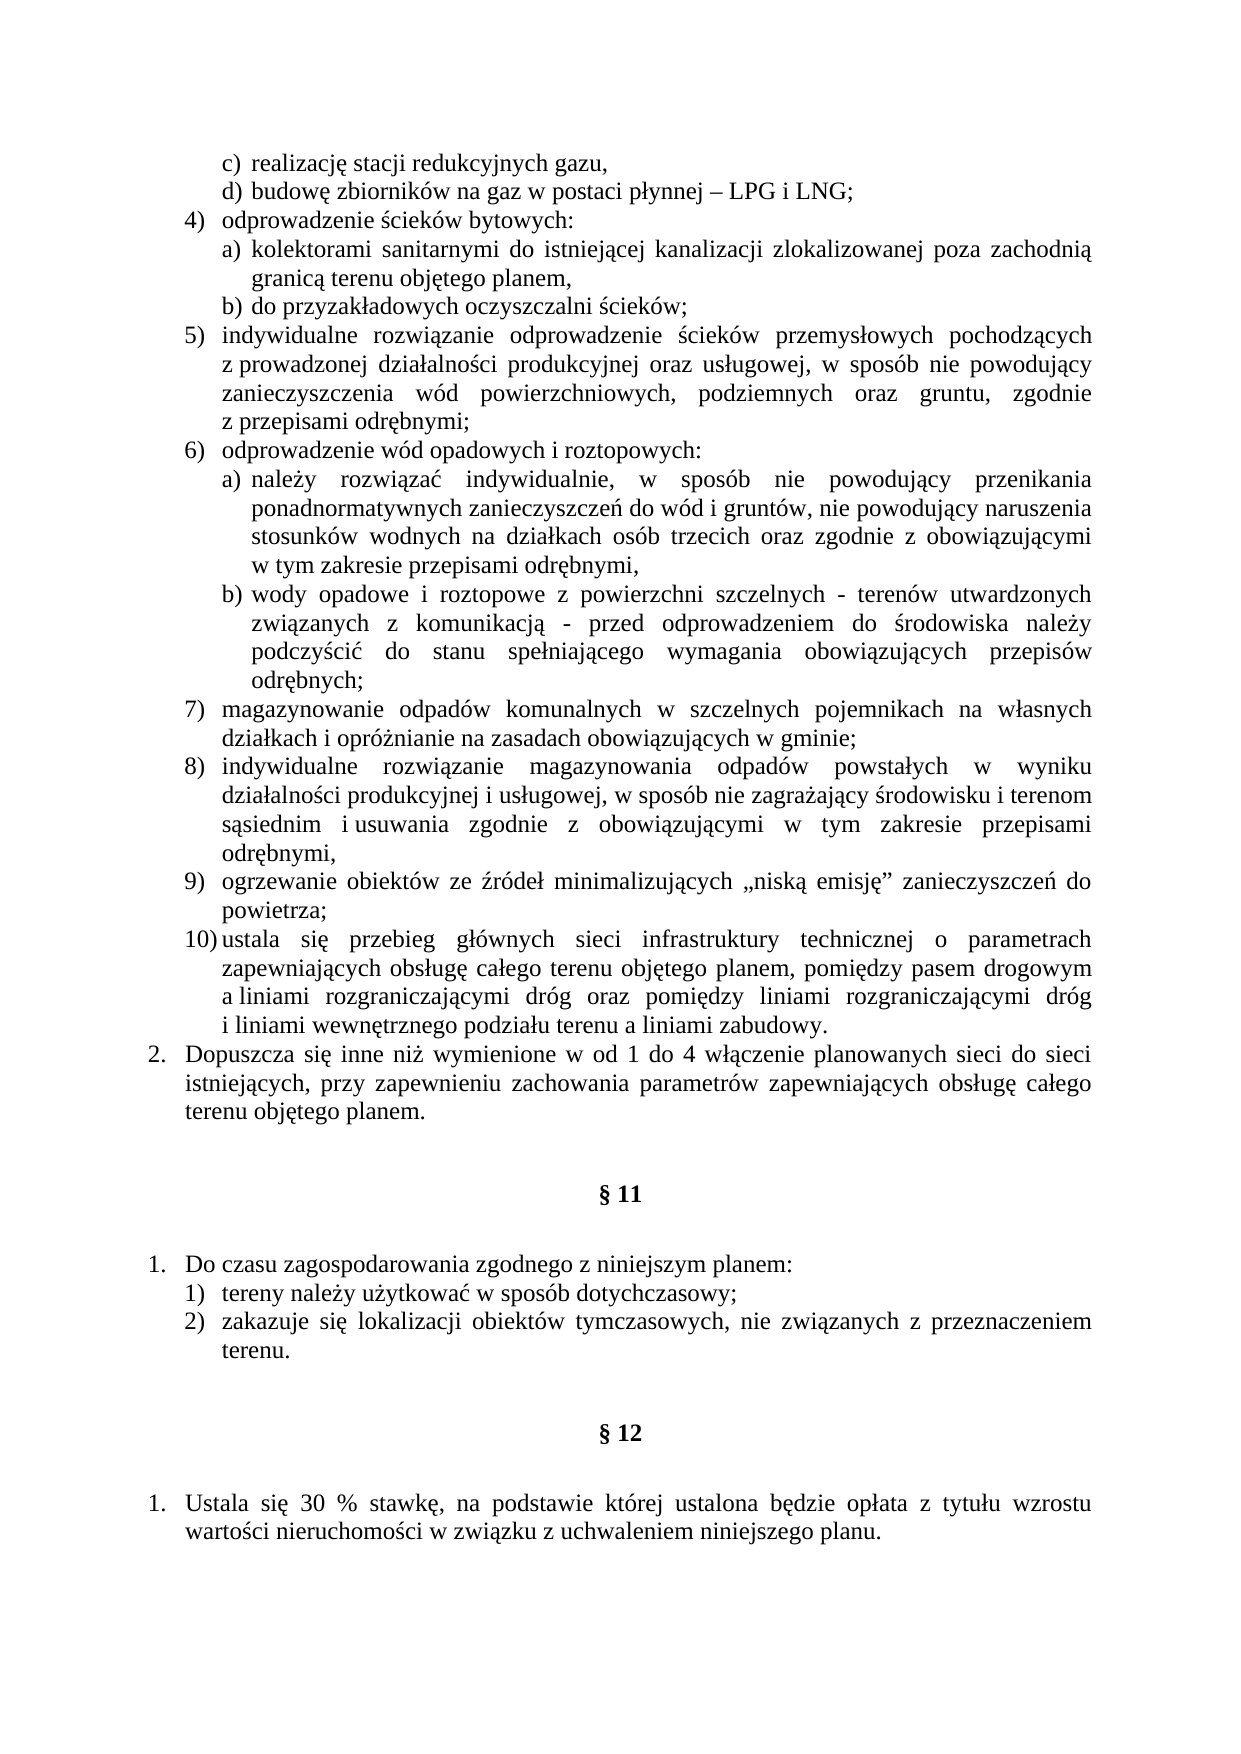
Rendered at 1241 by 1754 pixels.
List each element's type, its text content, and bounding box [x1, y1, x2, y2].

list ustala się przebieg głównych sieci infrastruktury technicznej o parametrach zapewniających obsługę całego terenu objętego planem, pomiędzy pasem drogowym a liniami rozgraniczającymi dróg oraz pomiędzy liniami rozgraniczającymi dróg i liniami wewnętrznego podziału terenu a liniami zabudowy. [184, 924, 1092, 1039]
list odprowadzenie ścieków bytowych: [184, 205, 1092, 234]
list wody opadowe i roztopowe z powierzchni szczelnych - terenów utwardzonych związanych z komunikacją - przed odprowadzeniem do środowiska należy podczyścić do stanu spełniającego wymagania obowiązujących przepisów odrębnych; [222, 579, 1092, 694]
list Ustala się 30 % stawkę, na podstawie której ustalona będzie opłata z tytułu wzrostu wartości nieruchomości w związku z uchwaleniem niniejszego planu. [148, 1488, 1092, 1545]
list zakazuje się lokalizacji obiektów tymczasowych, nie związanych z przeznaczeniem terenu. [184, 1306, 1092, 1364]
text § 12 [148, 1418, 1092, 1446]
text § 11 [148, 1179, 1092, 1208]
list ogrzewanie obiektów ze źródeł minimalizujących „niską emisję” zanieczyszczeń do powietrza; [184, 866, 1092, 924]
list indywidualne rozwiązanie magazynowania odpadów powstałych w wyniku działalności produkcyjnej i usługowej, w sposób nie zagrażający środowisku i terenom sąsiednim i usuwania zgodnie z obowiązującymi w tym zakresie przepisami odrębnymi, [184, 751, 1092, 866]
list budowę zbiorników na gaz w postaci płynnej – LPG i LNG; [222, 176, 1092, 205]
list odprowadzenie wód opadowych i roztopowych: [184, 435, 1092, 464]
list kolektorami sanitarnymi do istniejącej kanalizacji zlokalizowanej poza zachodnią granicą terenu objętego planem, [222, 234, 1092, 291]
list tereny należy użytkować w sposób dotychczasowy; [184, 1278, 1092, 1306]
list Dopuszcza się inne niż wymienione w od 1 do 4 włączenie planowanych sieci do sieci istniejących, przy zapewnieniu zachowania parametrów zapewniających obsługę całego terenu objętego planem. [148, 1039, 1092, 1125]
list do przyzakładowych oczyszczalni ścieków; [222, 291, 1092, 320]
list magazynowanie odpadów komunalnych w szczelnych pojemnikach na własnych działkach i opróżnianie na zasadach obowiązujących w gminie; [184, 694, 1092, 751]
list realizację stacji redukcyjnych gazu, [222, 148, 1092, 176]
list Do czasu zagospodarowania zgodnego z niniejszym planem: [148, 1249, 1092, 1278]
list indywidualne rozwiązanie odprowadzenie ścieków przemysłowych pochodzących z prowadzonej działalności produkcyjnej oraz usługowej, w sposób nie powodujący zanieczyszczenia wód powierzchniowych, podziemnych oraz gruntu, zgodnie z przepisami odrębnymi; [184, 320, 1092, 435]
list należy rozwiązać indywidualnie, w sposób nie powodujący przenikania ponadnormatywnych zanieczyszczeń do wód i gruntów, nie powodujący naruszenia stosunków wodnych na działkach osób trzecich oraz zgodnie z obowiązującymi w tym zakresie przepisami odrębnymi, [222, 464, 1092, 579]
